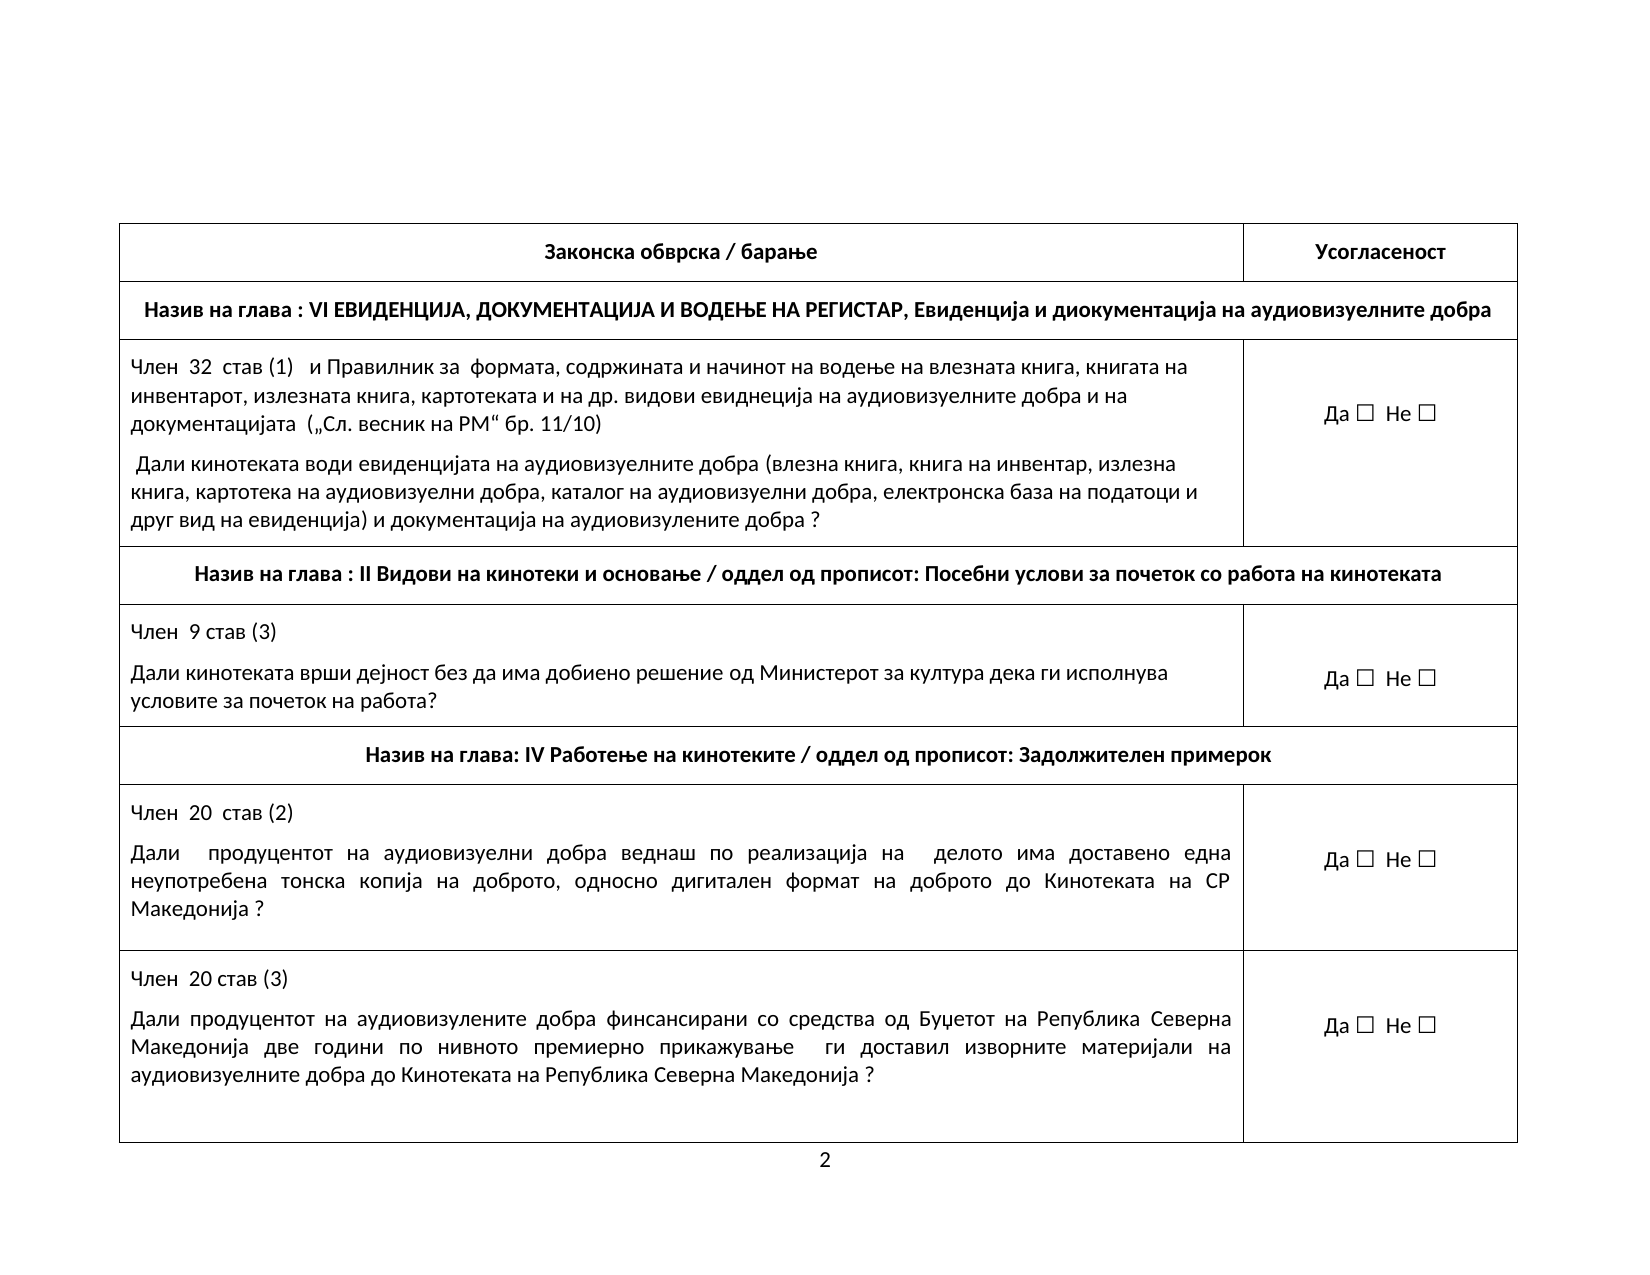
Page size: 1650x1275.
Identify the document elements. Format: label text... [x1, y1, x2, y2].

table_cell Член 9 став (3) Дали кинотеката врши дејност без да има добиено решение од Министерот за култура дека ги исполнува условите за почеток на работа? [120, 605, 1243, 726]
table_cell Да Не [1244, 785, 1517, 950]
table_cell Назив на глава : II Видови на кинотеки и основање / оддел од прописот: Посебни услови за почеток со работа на кинотеката [120, 547, 1517, 604]
table_cell Член 20 став (3) Дали продуцентот на аудиовизулените добра финсансирани со средства од Буџетот на Република Северна Македонија две години по нивното премиерно прикажување ги доставил изворните материјали на аудиовизуелните добра до Кинотеката на Република Северна Македонија ? [120, 951, 1243, 1142]
table_header Усогласеност [1244, 224, 1517, 281]
table_cell Член 32 став (1) и Правилник за формата, содржината и начинот на водење на влезната книга, книгата на инвентарот, излезната книга, картотеката и на др. видови евиднеција на аудиовизуелните добра и на документацијата („Сл. весник на РМ“ бр. 11/10) Дали кинотеката води евиденцијата на аудиовизуелните добра (влезна книга, книга на инвентар, излезна книга, картотека на аудиовизуелни добра, каталог на аудиовизуелни добра, електронска база на податоци и друг вид на евиденција) и документација на аудиовизулените добра ? [120, 340, 1243, 546]
table_cell Назив на глава: IV Работење на кинотеките / оддел од прописот: Задолжителен примерок [120, 727, 1517, 784]
table_cell Назив на глава : VI ЕВИДЕНЦИЈА, ДОКУМЕНТАЦИЈА И ВОДЕЊЕ НА РЕГИСТАР, Евиденција и диокументација на аудиовизуелните добра [120, 282, 1517, 339]
table_cell Да Не [1244, 605, 1517, 726]
table_header Законска обврска / барање [120, 224, 1243, 281]
table_cell Да Не [1244, 340, 1517, 546]
table_cell Да Не [1244, 951, 1517, 1142]
table_cell Член 20 став (2) Дали продуцентот на аудиовизуелни добра веднаш по реализација на делото има доставено една неупотребена тонска копија на доброто, односно дигитален формат на доброто до Кинотеката на СР Македонија ? [120, 785, 1243, 950]
